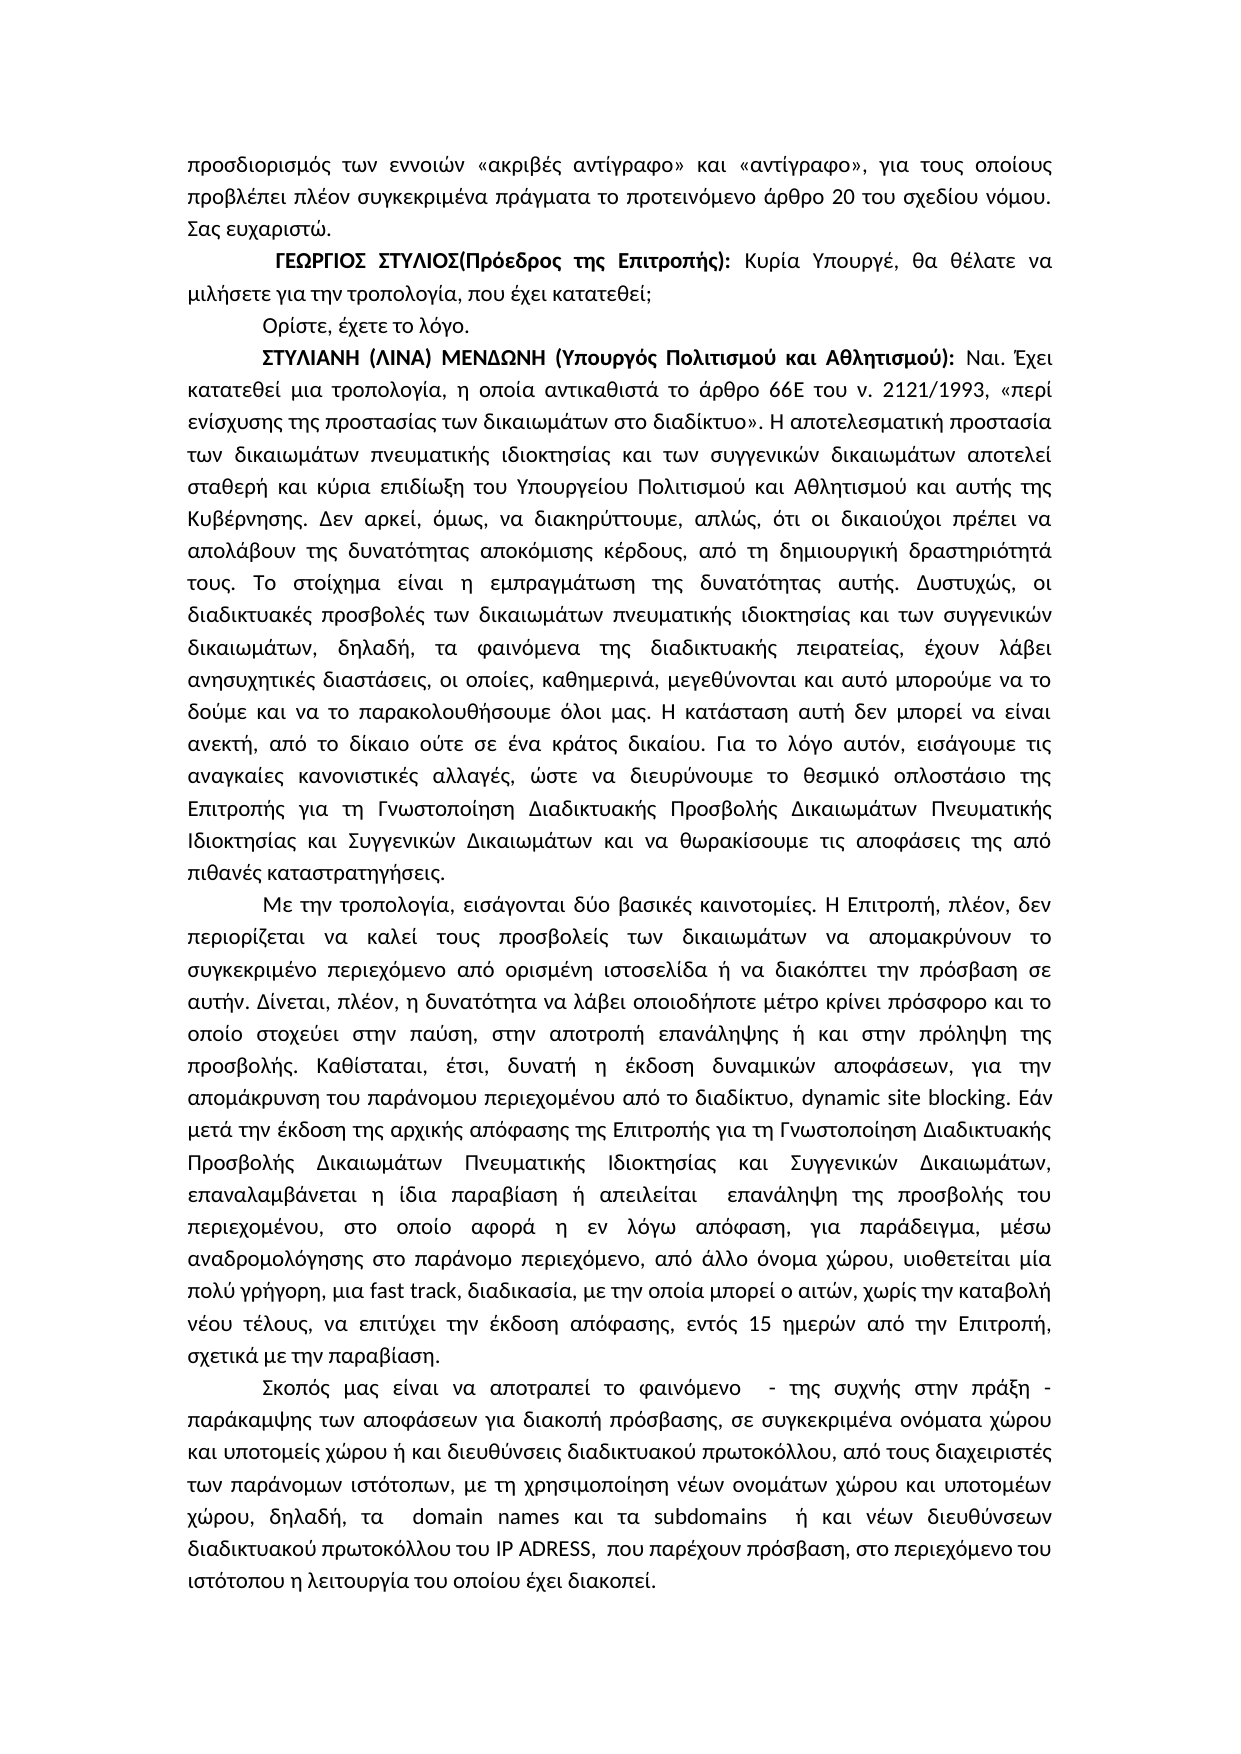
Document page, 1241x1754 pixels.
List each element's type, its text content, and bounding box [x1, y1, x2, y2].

text ΣΤΥΛΙΑΝΗ (ΛΙΝΑ) ΜΕΝΔΩΝΗ (Υπουργός Πολιτισμού και Αθλητισμού): Ναι. Έχει κατατεθεί μια τροπολογία, η οποία αντικαθιστά το άρθρο 66E του ν. 2121/1993, «περί ενίσχυσης της προστασίας των δικαιωμάτων στο διαδίκτυο». Η αποτελεσματική προστασία των δικαιωμάτων πνευματικής ιδιοκτησίας και των συγγενικών δικαιωμάτων αποτελεί σταθερή και κύρια επιδίωξη του Υπουργείου Πολιτισμού και Αθλητισμού και αυτής της Κυβέρνησης. Δεν αρκεί, όμως, να διακηρύττουμε, απλώς, ότι οι δικαιούχοι πρέπει να απολάβουν της δυνατότητας αποκόμισης κέρδους, από τη δημιουργική δραστηριότητά τους. Το στοίχημα είναι η εμπραγμάτωση της δυνατότητας αυτής. Δυστυχώς, οι διαδικτυακές προσβολές των δικαιωμάτων πνευματικής ιδιοκτησίας και των συγγενικών δικαιωμάτων, δηλαδή, τα φαινόμενα της διαδικτυακής πειρατείας, έχουν λάβει ανησυχητικές διαστάσεις, οι οποίες, καθημερινά, μεγεθύνονται και αυτό μπορούμε να το δούμε και να το παρακολουθήσουμε όλοι μας. Η κατάσταση αυτή δεν μπορεί να είναι ανεκτή, από το δίκαιο ούτε σε ένα κράτος δικαίου. Για το λόγο αυτόν, εισάγουμε τις αναγκαίες κανονιστικές αλλαγές, ώστε να διευρύνουμε το θεσμικό οπλοστάσιο της Επιτροπής για τη Γνωστοποίηση Διαδικτυακής Προσβολής Δικαιωμάτων Πνευματικής Ιδιοκτησίας και Συγγενικών Δικαιωμάτων και να θωρακίσουμε τις αποφάσεις της από πιθανές καταστρατηγήσεις. [187, 343, 1053, 886]
text ΓΕΩΡΓΙΟΣ ΣΤΥΛΙΟΣ(Πρόεδρος της Επιτροπής): Κυρία Υπουργέ, θα θέλατε να μιλήσετε για την τροπολογία, που έχει κατατεθεί; [187, 247, 1053, 307]
text Με την τροπολογία, εισάγονται δύο βασικές καινοτομίες. Η Επιτροπή, πλέον, δεν περιορίζεται να καλεί τους προσβολείς των δικαιωμάτων να απομακρύνουν το συγκεκριμένο περιεχόμενο από ορισμένη ιστοσελίδα ή να διακόπτει την πρόσβαση σε αυτήν. Δίνεται, πλέον, η δυνατότητα να λάβει οποιοδήποτε μέτρο κρίνει πρόσφορο και το οποίο στοχεύει στην παύση, στην αποτροπή επανάληψης ή και στην πρόληψη της προσβολής. Καθίσταται, έτσι, δυνατή η έκδοση δυναμικών αποφάσεων, για την απομάκρυνση του παράνομου περιεχομένου από το διαδίκτυο, dynamic site blocking. Εάν μετά την έκδοση της αρχικής απόφασης της Επιτροπής για τη Γνωστοποίηση Διαδικτυακής Προσβολής Δικαιωμάτων Πνευματικής Ιδιοκτησίας και Συγγενικών Δικαιωμάτων, επαναλαμβάνεται η ίδια παραβίαση ή απειλείται επανάληψη της προσβολής του περιεχομένου, στο οποίο αφορά η εν λόγω απόφαση, για παράδειγμα, μέσω αναδρομολόγησης στο παράνομο περιεχόμενο, από άλλο όνομα χώρου, υιοθετείται μία πολύ γρήγορη, μια fast track, διαδικασία, με την οποία μπορεί ο αιτών, χωρίς την καταβολή νέου τέλους, να επιτύχει την έκδοση απόφασης, εντός 15 ημερών από την Επιτροπή, σχετικά με την παραβίαση. [187, 890, 1053, 1369]
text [187, 150, 1053, 242]
text Σκοπός μας είναι να αποτραπεί το φαινόμενο - της συχνής στην πράξη - παράκαμψης των αποφάσεων για διακοπή πρόσβασης, σε συγκεκριμένα ονόματα χώρου και υποτομείς χώρου ή και διευθύνσεις διαδικτυακού πρωτοκόλλου, από τους διαχειριστές των παράνομων ιστότοπων, με τη χρησιμοποίηση νέων ονομάτων χώρου και υποτομέων χώρου, δηλαδή, τα domain names και τα subdomains ή και νέων διευθύνσεων διαδικτυακού πρωτοκόλλου του IP ADRESS, που παρέχουν πρόσβαση, στο περιεχόμενο του ιστότοπου η λειτουργία του οποίου έχει διακοπεί. [187, 1373, 1053, 1594]
text Ορίστε, έχετε το λόγο. [187, 311, 1053, 339]
